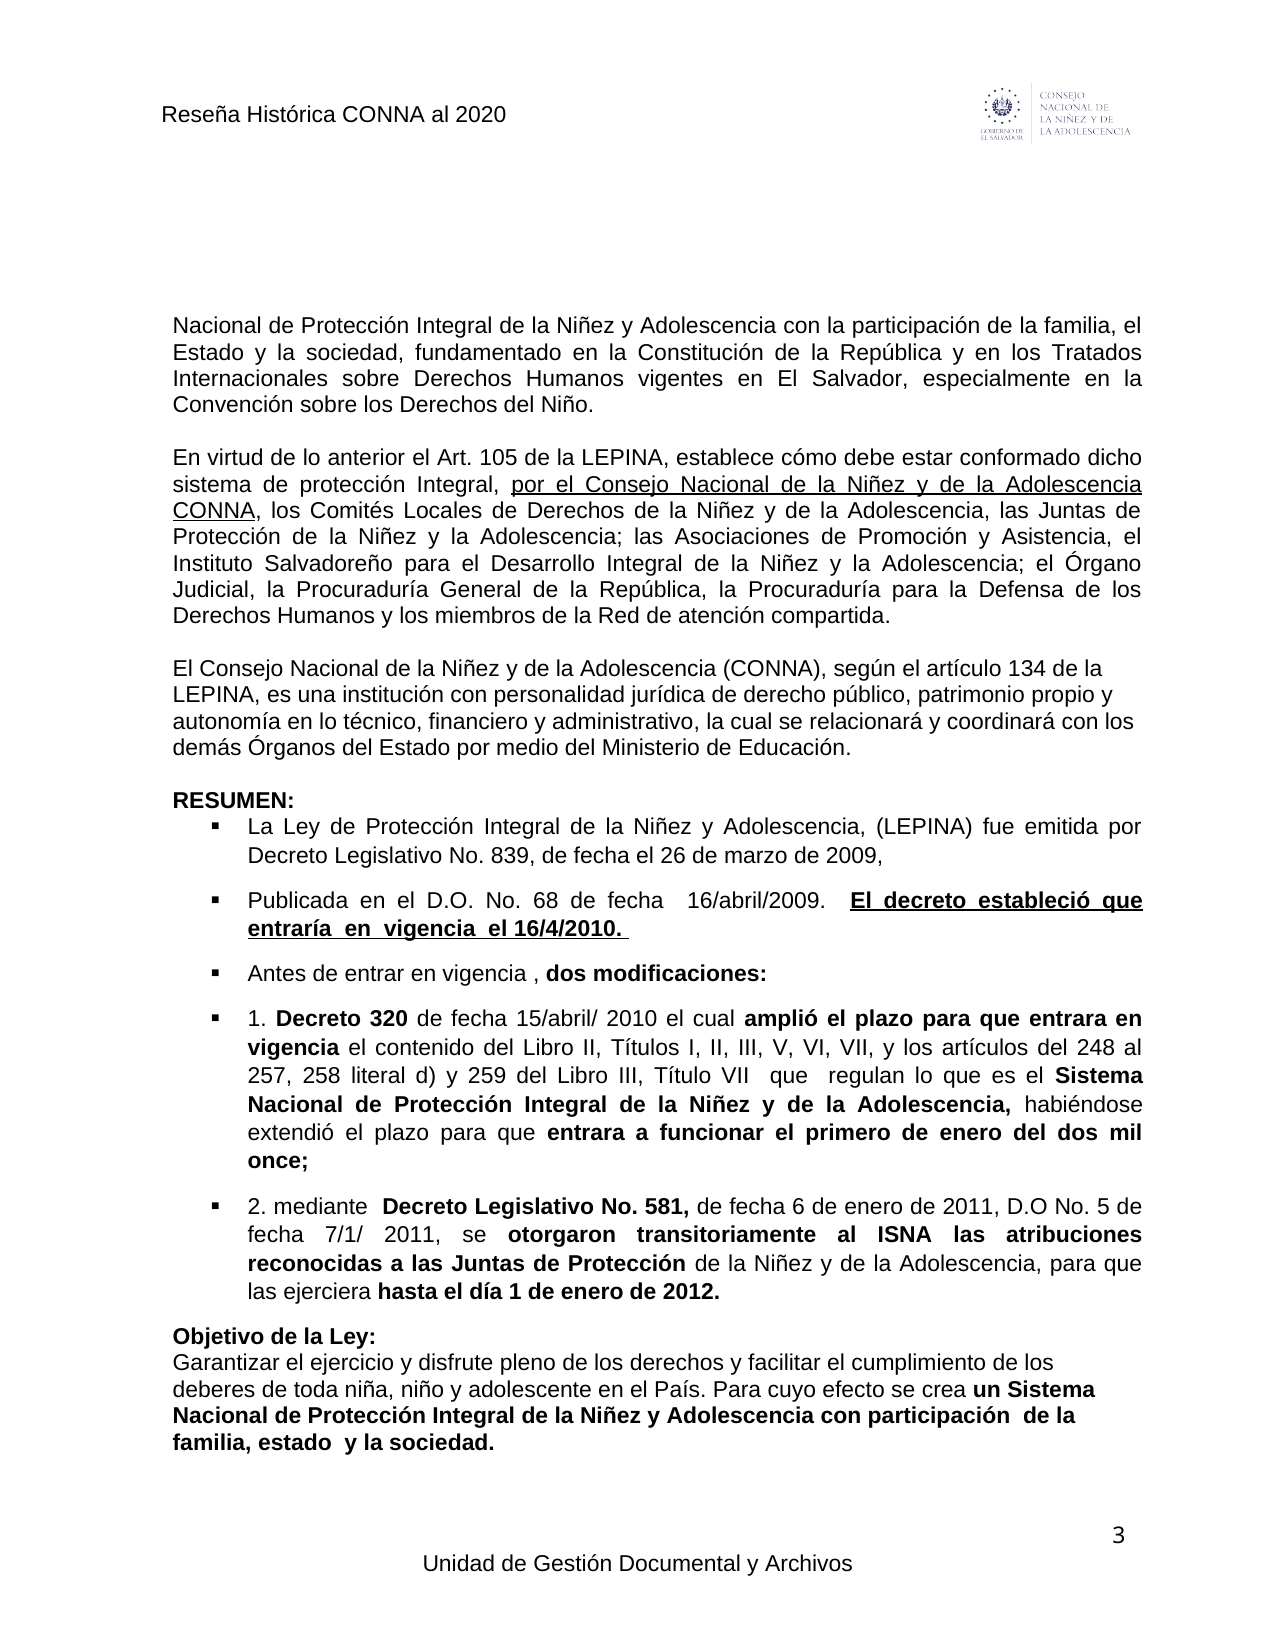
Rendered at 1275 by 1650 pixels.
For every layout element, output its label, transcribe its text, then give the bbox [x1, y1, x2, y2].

picture [971, 73, 1138, 154]
